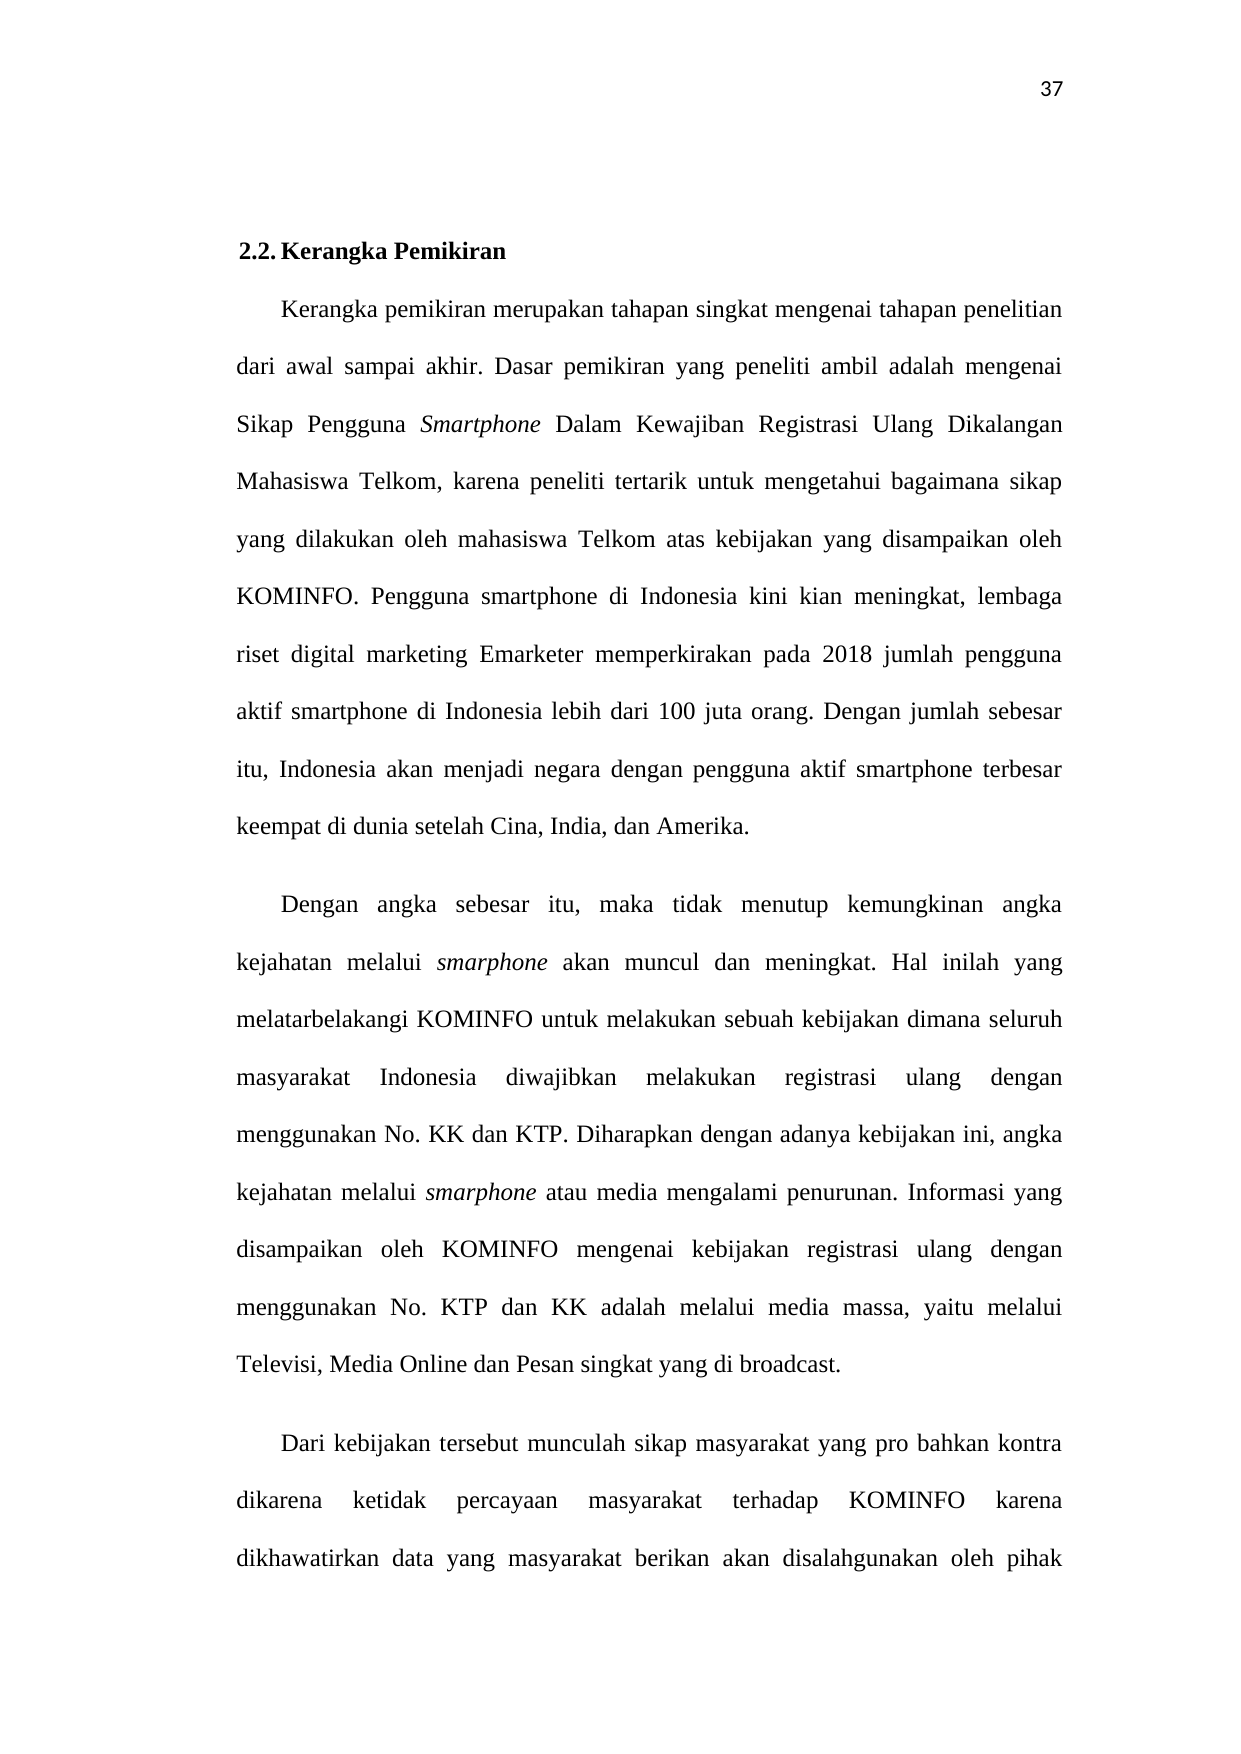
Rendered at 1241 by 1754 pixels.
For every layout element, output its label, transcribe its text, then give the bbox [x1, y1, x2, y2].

text Kerangka pemikiran merupakan tahapan singkat mengenai tahapan penelitian dari awal sampai akhir. Dasar pemikiran yang peneliti ambil adalah mengenai Sikap Pengguna Smartphone Dalam Kewajiban Registrasi Ulang Dikalangan Mahasiswa Telkom, karena peneliti tertarik untuk mengetahui bagaimana sikap yang dilakukan oleh mahasiswa Telkom atas kebijakan yang disampaikan oleh KOMINFO. Pengguna smartphone di Indonesia kini kian meningkat, lembaga riset digital marketing Emarketer memperkirakan pada 2018 jumlah pengguna aktif smartphone di Indonesia lebih dari 100 juta orang. Dengan jumlah sebesar itu, Indonesia akan menjadi negara dengan pengguna aktif smartphone terbesar keempat di dunia setelah Cina, India, dan Amerika. [236, 294, 1063, 840]
text Dengan angka sebesar itu, maka tidak menutup kemungkinan angka kejahatan melalui smarphone akan muncul dan meningkat. Hal inilah yang melatarbelakangi KOMINFO untuk melakukan sebuah kebijakan dimana seluruh masyarakat Indonesia diwajibkan melakukan registrasi ulang dengan menggunakan No. KK dan KTP. Diharapkan dengan adanya kebijakan ini, angka kejahatan melalui smarphone atau media mengalami penurunan. Informasi yang disampaikan oleh KOMINFO mengenai kebijakan registrasi ulang dengan menggunakan No. KTP dan KK adalah melalui media massa, yaitu melalui Televisi, Media Online dan Pesan singkat yang di broadcast. [236, 889, 1063, 1378]
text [236, 1428, 1063, 1572]
subtitle Kerangka Pemikiran [238, 236, 1063, 265]
